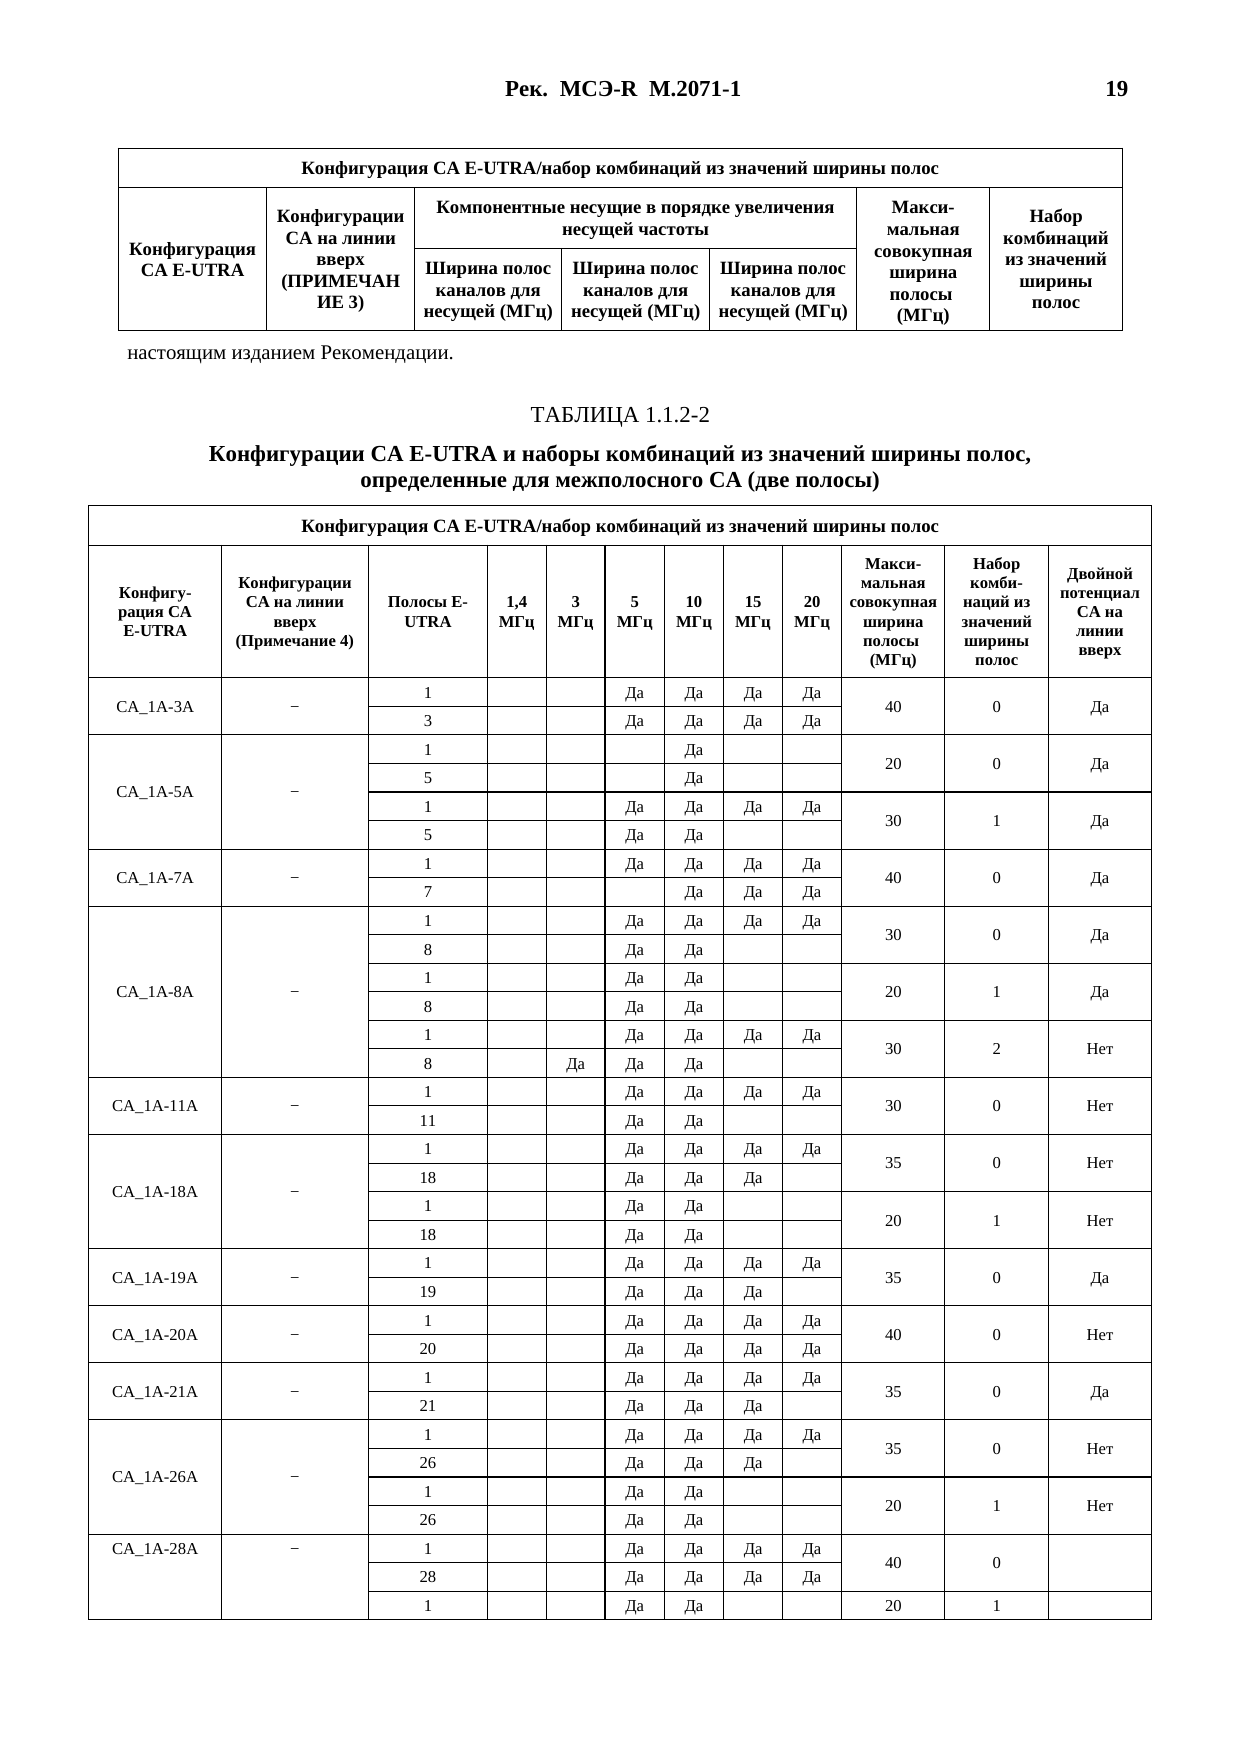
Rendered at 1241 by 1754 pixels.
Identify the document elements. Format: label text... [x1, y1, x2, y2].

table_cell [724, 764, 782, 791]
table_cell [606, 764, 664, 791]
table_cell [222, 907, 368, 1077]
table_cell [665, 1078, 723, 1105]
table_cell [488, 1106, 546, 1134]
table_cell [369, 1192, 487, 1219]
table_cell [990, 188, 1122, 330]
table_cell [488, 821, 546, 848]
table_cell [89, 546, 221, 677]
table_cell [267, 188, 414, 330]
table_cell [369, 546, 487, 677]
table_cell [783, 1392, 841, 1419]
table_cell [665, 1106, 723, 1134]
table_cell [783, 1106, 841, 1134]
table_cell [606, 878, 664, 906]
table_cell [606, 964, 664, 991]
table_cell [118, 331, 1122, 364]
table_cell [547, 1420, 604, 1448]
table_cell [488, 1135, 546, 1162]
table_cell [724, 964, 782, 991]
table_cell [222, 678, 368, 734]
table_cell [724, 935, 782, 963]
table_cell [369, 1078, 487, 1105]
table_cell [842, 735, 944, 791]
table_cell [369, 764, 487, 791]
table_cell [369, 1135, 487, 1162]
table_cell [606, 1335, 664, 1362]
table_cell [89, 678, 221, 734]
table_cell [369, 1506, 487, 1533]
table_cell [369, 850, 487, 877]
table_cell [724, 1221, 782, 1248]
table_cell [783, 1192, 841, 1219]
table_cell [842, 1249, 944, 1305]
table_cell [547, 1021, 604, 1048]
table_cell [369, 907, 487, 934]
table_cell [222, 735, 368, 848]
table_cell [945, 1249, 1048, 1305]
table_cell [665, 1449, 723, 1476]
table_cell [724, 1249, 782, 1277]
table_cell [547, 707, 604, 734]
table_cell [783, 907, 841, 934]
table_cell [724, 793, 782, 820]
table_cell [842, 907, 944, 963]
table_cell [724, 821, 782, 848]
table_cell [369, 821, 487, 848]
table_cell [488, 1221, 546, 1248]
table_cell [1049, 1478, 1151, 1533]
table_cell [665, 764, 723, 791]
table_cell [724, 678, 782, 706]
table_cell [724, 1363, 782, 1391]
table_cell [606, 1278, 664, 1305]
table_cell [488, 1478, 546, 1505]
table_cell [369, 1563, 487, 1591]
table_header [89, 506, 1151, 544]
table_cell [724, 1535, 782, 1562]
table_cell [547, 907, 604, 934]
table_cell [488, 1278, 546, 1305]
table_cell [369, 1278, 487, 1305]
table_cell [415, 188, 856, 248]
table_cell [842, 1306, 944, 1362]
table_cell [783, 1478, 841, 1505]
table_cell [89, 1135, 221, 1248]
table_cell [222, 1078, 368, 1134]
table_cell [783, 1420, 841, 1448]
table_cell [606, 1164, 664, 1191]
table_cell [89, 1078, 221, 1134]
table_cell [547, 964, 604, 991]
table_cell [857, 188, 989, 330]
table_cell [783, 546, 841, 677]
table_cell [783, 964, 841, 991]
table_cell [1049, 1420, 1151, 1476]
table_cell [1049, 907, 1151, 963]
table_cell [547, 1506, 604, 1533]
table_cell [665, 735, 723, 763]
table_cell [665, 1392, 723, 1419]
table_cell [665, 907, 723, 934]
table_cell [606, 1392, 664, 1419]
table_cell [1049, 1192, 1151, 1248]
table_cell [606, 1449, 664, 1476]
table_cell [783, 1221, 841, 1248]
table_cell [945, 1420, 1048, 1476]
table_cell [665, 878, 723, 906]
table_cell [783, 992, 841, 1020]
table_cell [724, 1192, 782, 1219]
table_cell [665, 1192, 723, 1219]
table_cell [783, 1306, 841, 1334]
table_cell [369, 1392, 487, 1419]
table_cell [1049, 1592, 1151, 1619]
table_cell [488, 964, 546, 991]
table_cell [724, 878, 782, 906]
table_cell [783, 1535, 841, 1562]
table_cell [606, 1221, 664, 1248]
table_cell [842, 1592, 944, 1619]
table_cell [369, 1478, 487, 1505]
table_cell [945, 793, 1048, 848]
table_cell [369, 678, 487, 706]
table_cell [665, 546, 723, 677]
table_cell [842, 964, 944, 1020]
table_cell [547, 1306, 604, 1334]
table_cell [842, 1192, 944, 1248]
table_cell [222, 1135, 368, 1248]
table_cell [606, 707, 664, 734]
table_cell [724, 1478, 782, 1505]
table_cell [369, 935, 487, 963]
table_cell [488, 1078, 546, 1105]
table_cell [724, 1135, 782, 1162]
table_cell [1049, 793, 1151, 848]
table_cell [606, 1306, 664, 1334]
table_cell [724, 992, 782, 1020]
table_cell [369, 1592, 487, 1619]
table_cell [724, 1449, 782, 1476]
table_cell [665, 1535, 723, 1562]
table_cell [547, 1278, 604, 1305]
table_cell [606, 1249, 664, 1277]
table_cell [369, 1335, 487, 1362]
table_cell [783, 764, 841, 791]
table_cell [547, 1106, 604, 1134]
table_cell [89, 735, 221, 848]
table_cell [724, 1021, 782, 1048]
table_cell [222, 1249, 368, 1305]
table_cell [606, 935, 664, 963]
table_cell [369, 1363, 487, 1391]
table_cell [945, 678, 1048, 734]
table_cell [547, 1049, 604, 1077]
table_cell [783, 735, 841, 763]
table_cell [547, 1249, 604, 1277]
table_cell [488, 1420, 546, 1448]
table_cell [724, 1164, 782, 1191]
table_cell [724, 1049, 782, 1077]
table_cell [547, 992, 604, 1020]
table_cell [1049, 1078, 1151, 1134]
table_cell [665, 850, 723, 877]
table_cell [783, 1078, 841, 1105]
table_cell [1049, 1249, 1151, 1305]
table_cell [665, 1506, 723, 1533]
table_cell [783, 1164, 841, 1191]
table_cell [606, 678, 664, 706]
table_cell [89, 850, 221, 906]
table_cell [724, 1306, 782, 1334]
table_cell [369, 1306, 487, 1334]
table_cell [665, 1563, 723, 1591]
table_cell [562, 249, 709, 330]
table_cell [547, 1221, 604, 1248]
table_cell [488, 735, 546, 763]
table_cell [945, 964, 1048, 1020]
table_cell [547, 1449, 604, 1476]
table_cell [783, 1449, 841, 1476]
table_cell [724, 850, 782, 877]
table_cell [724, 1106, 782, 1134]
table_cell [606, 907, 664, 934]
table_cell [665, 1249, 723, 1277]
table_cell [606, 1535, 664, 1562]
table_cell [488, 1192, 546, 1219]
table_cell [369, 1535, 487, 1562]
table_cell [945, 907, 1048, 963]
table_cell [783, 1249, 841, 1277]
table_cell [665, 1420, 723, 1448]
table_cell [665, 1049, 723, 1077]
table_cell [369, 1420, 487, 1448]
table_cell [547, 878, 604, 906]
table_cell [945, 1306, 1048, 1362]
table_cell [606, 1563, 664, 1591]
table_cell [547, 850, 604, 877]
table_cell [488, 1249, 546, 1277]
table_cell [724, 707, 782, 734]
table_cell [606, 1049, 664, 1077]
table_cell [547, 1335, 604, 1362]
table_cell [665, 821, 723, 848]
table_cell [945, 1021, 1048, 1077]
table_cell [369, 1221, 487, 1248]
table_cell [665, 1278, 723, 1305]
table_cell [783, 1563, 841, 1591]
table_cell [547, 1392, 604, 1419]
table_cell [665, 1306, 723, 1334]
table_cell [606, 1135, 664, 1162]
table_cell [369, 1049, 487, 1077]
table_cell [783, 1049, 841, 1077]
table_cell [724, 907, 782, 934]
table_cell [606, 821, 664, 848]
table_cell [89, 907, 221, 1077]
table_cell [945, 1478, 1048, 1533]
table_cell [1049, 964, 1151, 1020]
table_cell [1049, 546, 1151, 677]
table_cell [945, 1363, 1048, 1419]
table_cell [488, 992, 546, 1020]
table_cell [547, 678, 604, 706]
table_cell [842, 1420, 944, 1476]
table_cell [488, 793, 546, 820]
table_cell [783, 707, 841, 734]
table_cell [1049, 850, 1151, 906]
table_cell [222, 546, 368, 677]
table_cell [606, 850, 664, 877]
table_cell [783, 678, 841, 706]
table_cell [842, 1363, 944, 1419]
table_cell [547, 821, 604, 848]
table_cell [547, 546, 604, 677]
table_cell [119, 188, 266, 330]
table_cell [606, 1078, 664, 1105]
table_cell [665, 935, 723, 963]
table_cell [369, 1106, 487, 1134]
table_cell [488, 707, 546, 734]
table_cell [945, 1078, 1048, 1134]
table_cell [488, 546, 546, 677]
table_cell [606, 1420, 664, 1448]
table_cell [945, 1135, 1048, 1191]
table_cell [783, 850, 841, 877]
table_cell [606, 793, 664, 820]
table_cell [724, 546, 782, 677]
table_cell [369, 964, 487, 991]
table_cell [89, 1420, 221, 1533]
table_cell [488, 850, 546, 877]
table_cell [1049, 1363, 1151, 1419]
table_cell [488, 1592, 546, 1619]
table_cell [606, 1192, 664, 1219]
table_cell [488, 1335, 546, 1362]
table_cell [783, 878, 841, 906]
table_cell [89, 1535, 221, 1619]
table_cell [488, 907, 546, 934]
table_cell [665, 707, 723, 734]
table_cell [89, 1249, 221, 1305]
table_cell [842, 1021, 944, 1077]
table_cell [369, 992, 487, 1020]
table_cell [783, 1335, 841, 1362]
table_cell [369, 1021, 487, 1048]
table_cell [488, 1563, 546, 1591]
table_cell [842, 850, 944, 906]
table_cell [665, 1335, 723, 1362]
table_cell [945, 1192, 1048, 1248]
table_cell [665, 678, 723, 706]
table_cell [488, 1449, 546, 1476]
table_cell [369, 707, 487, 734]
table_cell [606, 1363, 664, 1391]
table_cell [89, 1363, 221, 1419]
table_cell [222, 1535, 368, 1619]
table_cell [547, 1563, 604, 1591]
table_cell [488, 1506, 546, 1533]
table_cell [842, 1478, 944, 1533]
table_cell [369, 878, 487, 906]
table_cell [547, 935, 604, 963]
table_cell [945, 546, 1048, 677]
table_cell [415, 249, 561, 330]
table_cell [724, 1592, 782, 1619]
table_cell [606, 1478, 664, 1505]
text ТАБЛИЦА 1.1.2-2 [118, 401, 1122, 427]
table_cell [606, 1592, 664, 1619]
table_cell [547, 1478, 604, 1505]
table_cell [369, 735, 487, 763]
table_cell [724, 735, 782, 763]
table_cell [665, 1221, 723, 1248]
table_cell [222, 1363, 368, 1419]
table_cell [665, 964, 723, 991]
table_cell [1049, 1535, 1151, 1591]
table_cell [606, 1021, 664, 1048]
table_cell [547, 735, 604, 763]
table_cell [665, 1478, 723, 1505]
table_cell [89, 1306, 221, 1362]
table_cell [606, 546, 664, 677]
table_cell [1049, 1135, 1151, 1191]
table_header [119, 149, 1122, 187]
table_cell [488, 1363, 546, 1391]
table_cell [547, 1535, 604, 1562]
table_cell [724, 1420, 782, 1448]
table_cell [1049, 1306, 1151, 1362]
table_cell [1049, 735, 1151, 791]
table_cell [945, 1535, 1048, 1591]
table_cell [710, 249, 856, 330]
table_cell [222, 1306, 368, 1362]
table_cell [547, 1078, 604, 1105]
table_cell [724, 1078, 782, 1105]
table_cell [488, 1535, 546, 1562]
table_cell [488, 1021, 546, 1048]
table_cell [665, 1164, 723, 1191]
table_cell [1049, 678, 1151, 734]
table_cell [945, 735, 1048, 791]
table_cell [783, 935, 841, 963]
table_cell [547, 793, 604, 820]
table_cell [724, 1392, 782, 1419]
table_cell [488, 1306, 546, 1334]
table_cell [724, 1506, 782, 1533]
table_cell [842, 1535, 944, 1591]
title Конфигурации CA E-UTRA и наборы комбинаций из значений ширины полос, определенные для межполосного СА (две полосы) [118, 440, 1122, 493]
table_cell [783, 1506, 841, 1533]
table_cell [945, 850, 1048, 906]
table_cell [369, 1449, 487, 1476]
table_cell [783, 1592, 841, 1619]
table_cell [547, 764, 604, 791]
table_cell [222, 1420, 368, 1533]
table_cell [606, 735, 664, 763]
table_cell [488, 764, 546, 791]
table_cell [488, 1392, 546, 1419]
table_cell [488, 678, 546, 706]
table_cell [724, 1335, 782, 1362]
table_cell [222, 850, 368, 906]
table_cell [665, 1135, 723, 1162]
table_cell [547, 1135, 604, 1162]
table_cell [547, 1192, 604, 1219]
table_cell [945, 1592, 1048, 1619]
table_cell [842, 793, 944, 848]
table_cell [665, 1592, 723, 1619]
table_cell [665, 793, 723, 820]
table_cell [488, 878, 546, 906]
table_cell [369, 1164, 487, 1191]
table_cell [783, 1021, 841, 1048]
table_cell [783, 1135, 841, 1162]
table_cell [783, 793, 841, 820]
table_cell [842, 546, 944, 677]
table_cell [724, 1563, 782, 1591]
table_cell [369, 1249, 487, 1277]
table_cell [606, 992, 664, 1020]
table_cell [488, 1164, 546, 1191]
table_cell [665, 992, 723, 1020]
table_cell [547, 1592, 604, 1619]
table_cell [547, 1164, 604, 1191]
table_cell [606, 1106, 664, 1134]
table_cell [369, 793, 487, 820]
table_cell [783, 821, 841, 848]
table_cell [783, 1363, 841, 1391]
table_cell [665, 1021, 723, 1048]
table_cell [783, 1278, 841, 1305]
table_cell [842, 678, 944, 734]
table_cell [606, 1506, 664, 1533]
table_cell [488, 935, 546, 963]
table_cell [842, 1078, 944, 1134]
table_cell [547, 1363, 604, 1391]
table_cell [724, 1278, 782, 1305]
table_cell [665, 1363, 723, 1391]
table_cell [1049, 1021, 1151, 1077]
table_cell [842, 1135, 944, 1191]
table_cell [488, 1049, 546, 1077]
